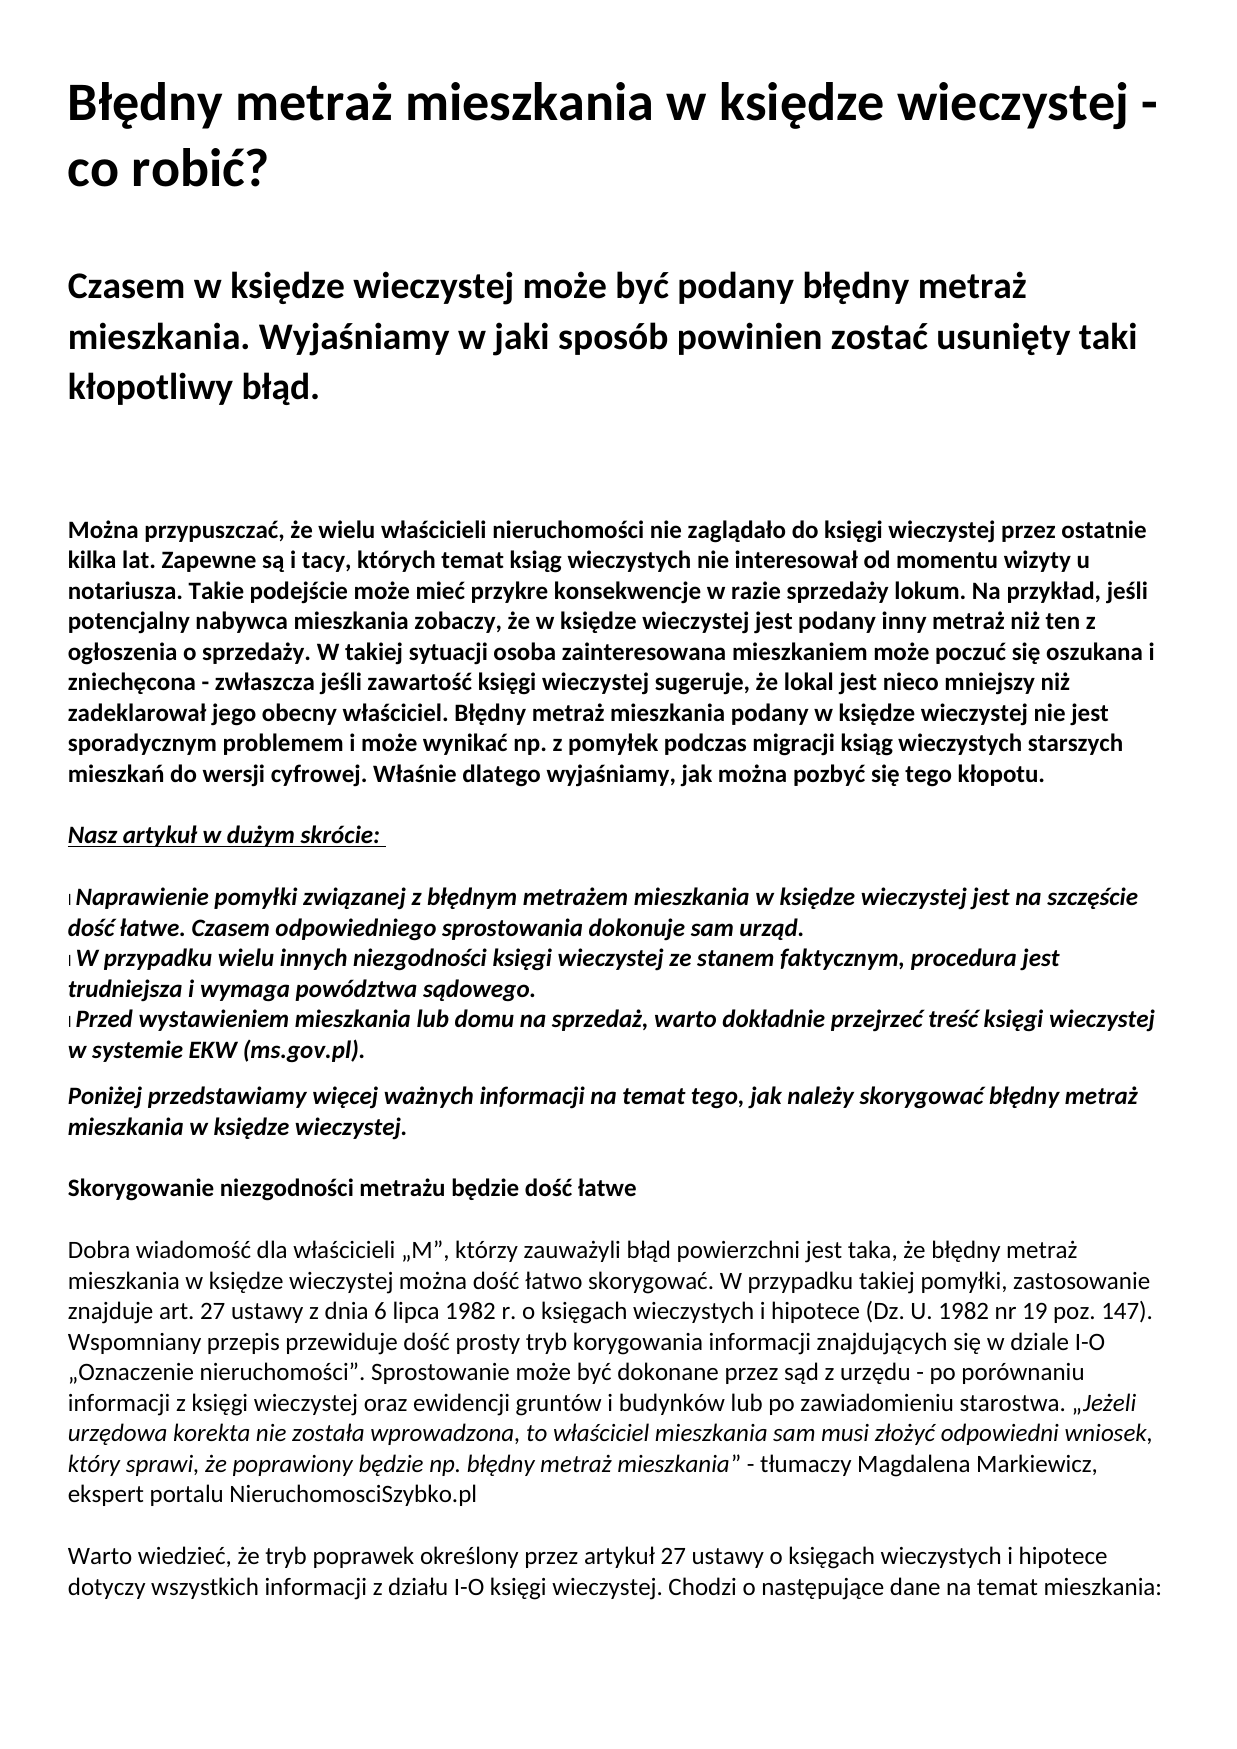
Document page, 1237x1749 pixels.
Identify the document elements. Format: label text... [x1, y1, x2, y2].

text l W przypadku wielu innych niezgodności księgi wieczystej ze stanem faktycznym, procedura jest trudniejsza i wymaga powództwa sądowego. [68, 942, 1169, 1003]
text Skorygowanie niezgodności metrażu będzie dość łatwe [68, 1172, 1169, 1203]
text Nasz artykuł w dużym skrócie: [68, 820, 1169, 850]
text l Przed wystawieniem mieszkania lub domu na sprzedaż, warto dokładnie przejrzeć treść księgi wieczystej w systemie EKW (ms.gov.pl). [68, 1003, 1169, 1064]
text Błędny metraż mieszkania w księdze wieczystej - co robić? [68, 68, 1169, 200]
text Czasem w księdze wieczystej może być podany błędny metraż mieszkania. Wyjaśniamy w jaki sposób powinien zostać usunięty taki kłopotliwy błąd. [68, 262, 1169, 409]
text Dobra wiadomość dla właścicieli „M”, którzy zauważyli błąd powierzchni jest taka, że błędny metraż mieszkania w księdze wieczystej można dość łatwo skorygować. W przypadku takiej pomyłki, zastosowanie znajduje art. 27 ustawy z dnia 6 lipca 1982 r. o księgach wieczystych i hipotece (Dz. U. 1982 nr 19 poz. 147). Wspomniany przepis przewiduje dość prosty tryb korygowania informacji znajdujących się w dziale I-O „Oznaczenie nieruchomości”. Sprostowanie może być dokonane przez sąd z urzędu - po porównaniu informacji z księgi wieczystej oraz ewidencji gruntów i budynków lub po zawiadomieniu starostwa. „Jeżeli urzędowa korekta nie została wprowadzona, to właściciel mieszkania sam musi złożyć odpowiedni wniosek, który sprawi, że poprawiony będzie np. błędny metraż mieszkania” - tłumaczy Magdalena Markiewicz, ekspert portalu NieruchomosciSzybko.pl [68, 1234, 1169, 1509]
text Można przypuszczać, że wielu właścicieli nieruchomości nie zaglądało do księgi wieczystej przez ostatnie kilka lat. Zapewne są i tacy, których temat ksiąg wieczystych nie interesował od momentu wizyty u notariusza. Takie podejście może mieć przykre konsekwencje w razie sprzedaży lokum. Na przykład, jeśli potencjalny nabywca mieszkania zobaczy, że w księdze wieczystej jest podany inny metraż niż ten z ogłoszenia o sprzedaży. W takiej sytuacji osoba zainteresowana mieszkaniem może poczuć się oszukana i zniechęcona - zwłaszcza jeśli zawartość księgi wieczystej sugeruje, że lokal jest nieco mniejszy niż zadeklarował jego obecny właściciel. Błędny metraż mieszkania podany w księdze wieczystej nie jest sporadycznym problemem i może wynikać np. z pomyłek podczas migracji ksiąg wieczystych starszych mieszkań do wersji cyfrowej. Właśnie dlatego wyjaśniamy, jak można pozbyć się tego kłopotu. [68, 514, 1169, 788]
text Warto wiedzieć, że tryb poprawek określony przez artykuł 27 ustawy o księgach wieczystych i hipotece dotyczy wszystkich informacji z działu I-O księgi wieczystej. Chodzi o następujące dane na temat mieszkania: [68, 1540, 1169, 1601]
text Poniżej przedstawiamy więcej ważnych informacji na temat tego, jak należy skorygować błędny metraż mieszkania w księdze wieczystej. [68, 1080, 1169, 1141]
text l Naprawienie pomyłki związanej z błędnym metrażem mieszkania w księdze wieczystej jest na szczęście dość łatwe. Czasem odpowiedniego sprostowania dokonuje sam urząd. [68, 881, 1169, 942]
